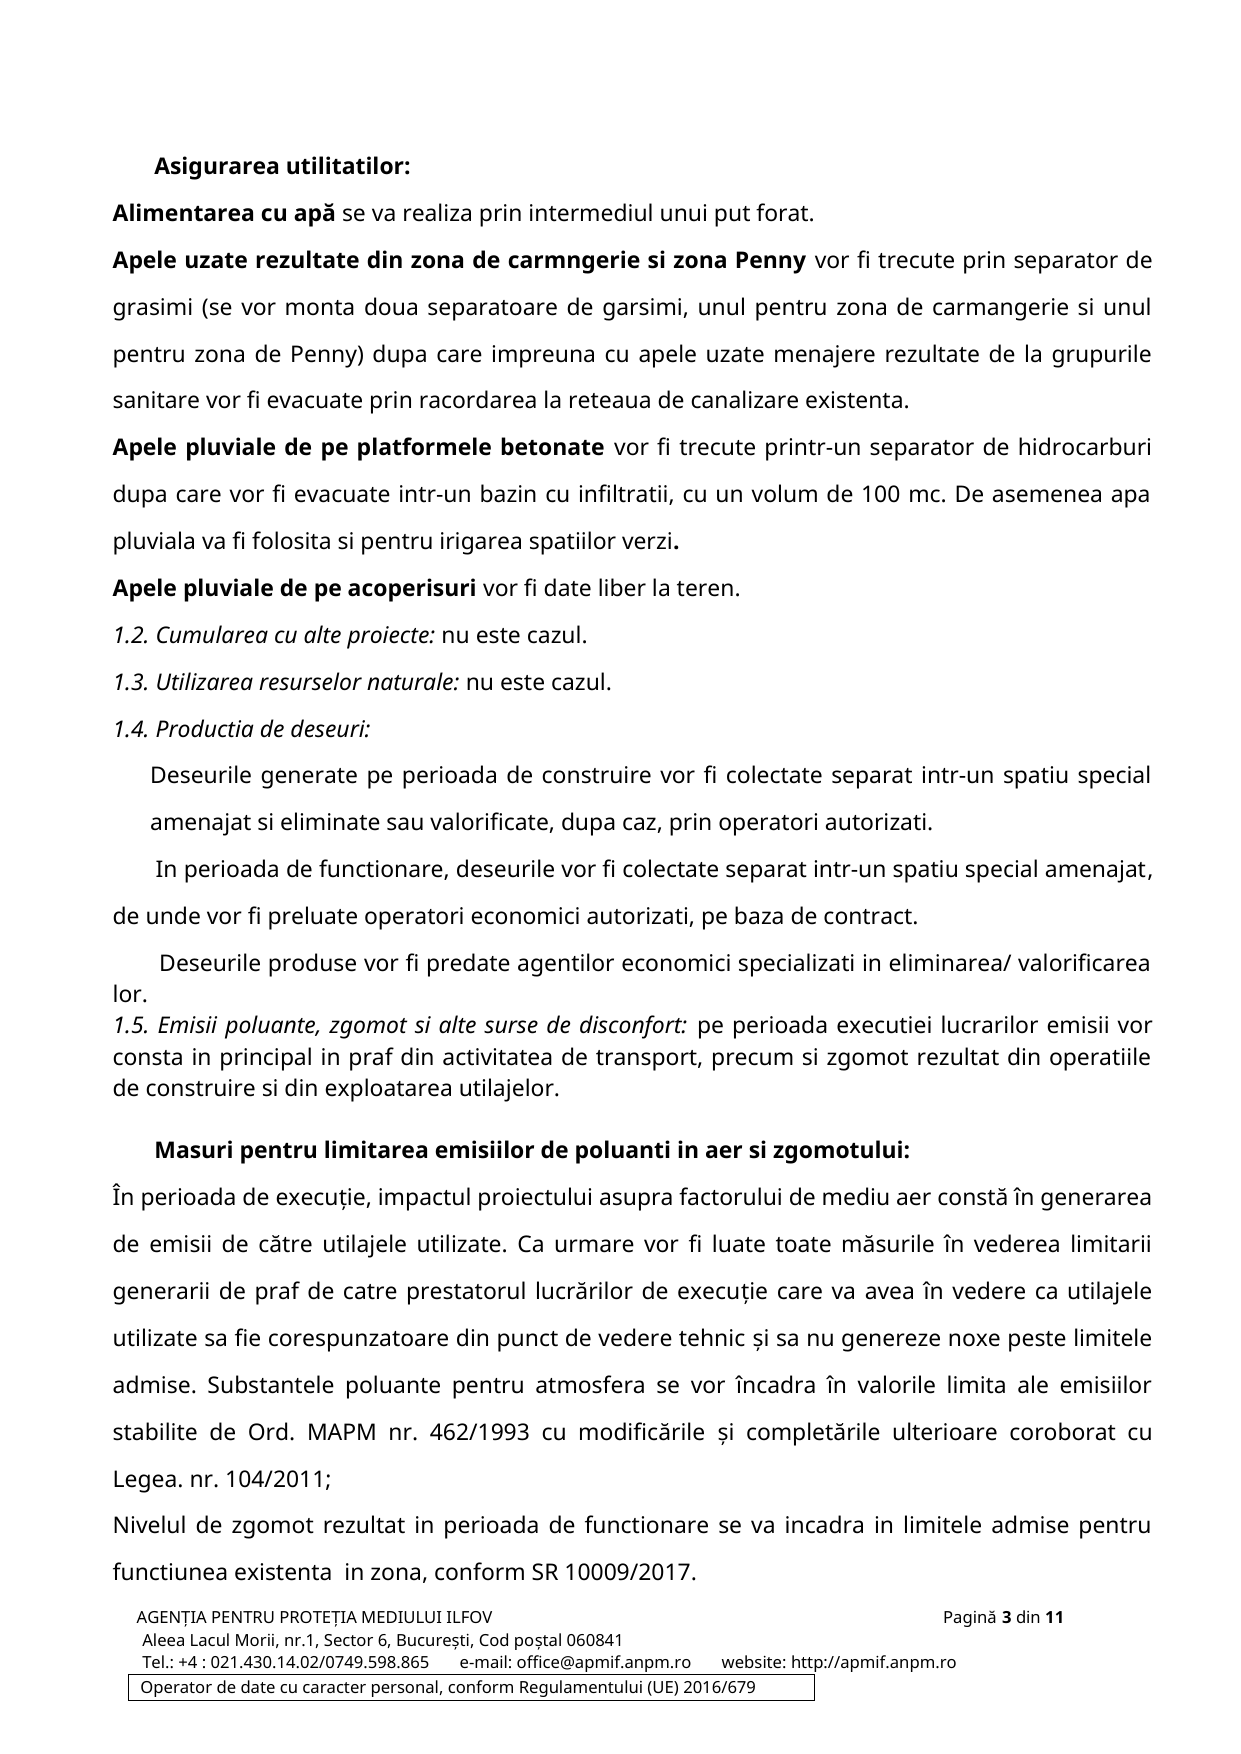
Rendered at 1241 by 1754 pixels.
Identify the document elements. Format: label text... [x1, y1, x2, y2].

text În perioada de execuție, impactul proiectului asupra factorului de mediu aer constă în generarea de emisii de către utilajele utilizate. Ca urmare vor fi luate toate măsurile în vederea limitarii generarii de praf de catre prestatorul lucrărilor de execuție care va avea în vedere ca utilajele utilizate sa fie corespunzatoare din punct de vedere tehnic și sa nu genereze noxe peste limitele admise. Substantele poluante pentru atmosfera se vor încadra în valorile limita ale emisiilor stabilite de Ord. MAPM nr. 462/1993 cu modificările și completările ulterioare coroborat cu Legea. nr. 104/2011; [112, 1181, 1153, 1494]
text 1.3. Utilizarea resurselor naturale: nu este cazul. [112, 666, 1153, 697]
text Nivelul de zgomot rezultat in perioada de functionare se va incadra in limitele admise pentru functiunea existenta in zona, conform SR 10009/2017. [112, 1509, 1153, 1587]
text Apele uzate rezultate din zona de carmngerie si zona Penny vor fi trecute prin separator de grasimi (se vor monta doua separatoare de garsimi, unul pentru zona de carmangerie si unul pentru zona de Penny) dupa care impreuna cu apele uzate menajere rezultate de la grupurile sanitare vor fi evacuate prin racordarea la reteaua de canalizare existenta. [112, 244, 1153, 416]
text 1.5. Emisii poluante, zgomot si alte surse de disconfort: pe perioada executiei lucrarilor emisii vor consta in principal in praf din activitatea de transport, precum si zgomot rezultat din operatiile de construire si din exploatarea utilajelor. [112, 1009, 1153, 1103]
text Deseurile generate pe perioada de construire vor fi colectate separat intr-un spatiu special amenajat si eliminate sau valorificate, dupa caz, prin operatori autorizati. [150, 759, 1153, 837]
text Deseurile produse vor fi predate agentilor economici specializati in eliminarea/ valorificarea lor. [112, 947, 1153, 1009]
text 1.2. Cumularea cu alte proiecte: nu este cazul. [112, 619, 1153, 650]
text In perioada de functionare, deseurile vor fi colectate separat intr-un spatiu special amenajat, de unde vor fi preluate operatori economici autorizati, pe baza de contract. [112, 853, 1153, 931]
text Asigurarea utilitatilor: [112, 150, 1153, 181]
text Masuri pentru limitarea emisiilor de poluanti in aer si zgomotului: [112, 1134, 1153, 1166]
text 1.4. Productia de deseuri: [112, 712, 1153, 744]
text Apele pluviale de pe acoperisuri vor fi date liber la teren. [112, 572, 1153, 603]
text Apele pluviale de pe platformele betonate vor fi trecute printr-un separator de hidrocarburi dupa care vor fi evacuate intr-un bazin cu infiltratii, cu un volum de 100 mc. De asemenea apa pluviala va fi folosita si pentru irigarea spatiilor verzi. [112, 431, 1153, 556]
text Alimentarea cu apă se va realiza prin intermediul unui put forat. [112, 197, 1153, 228]
